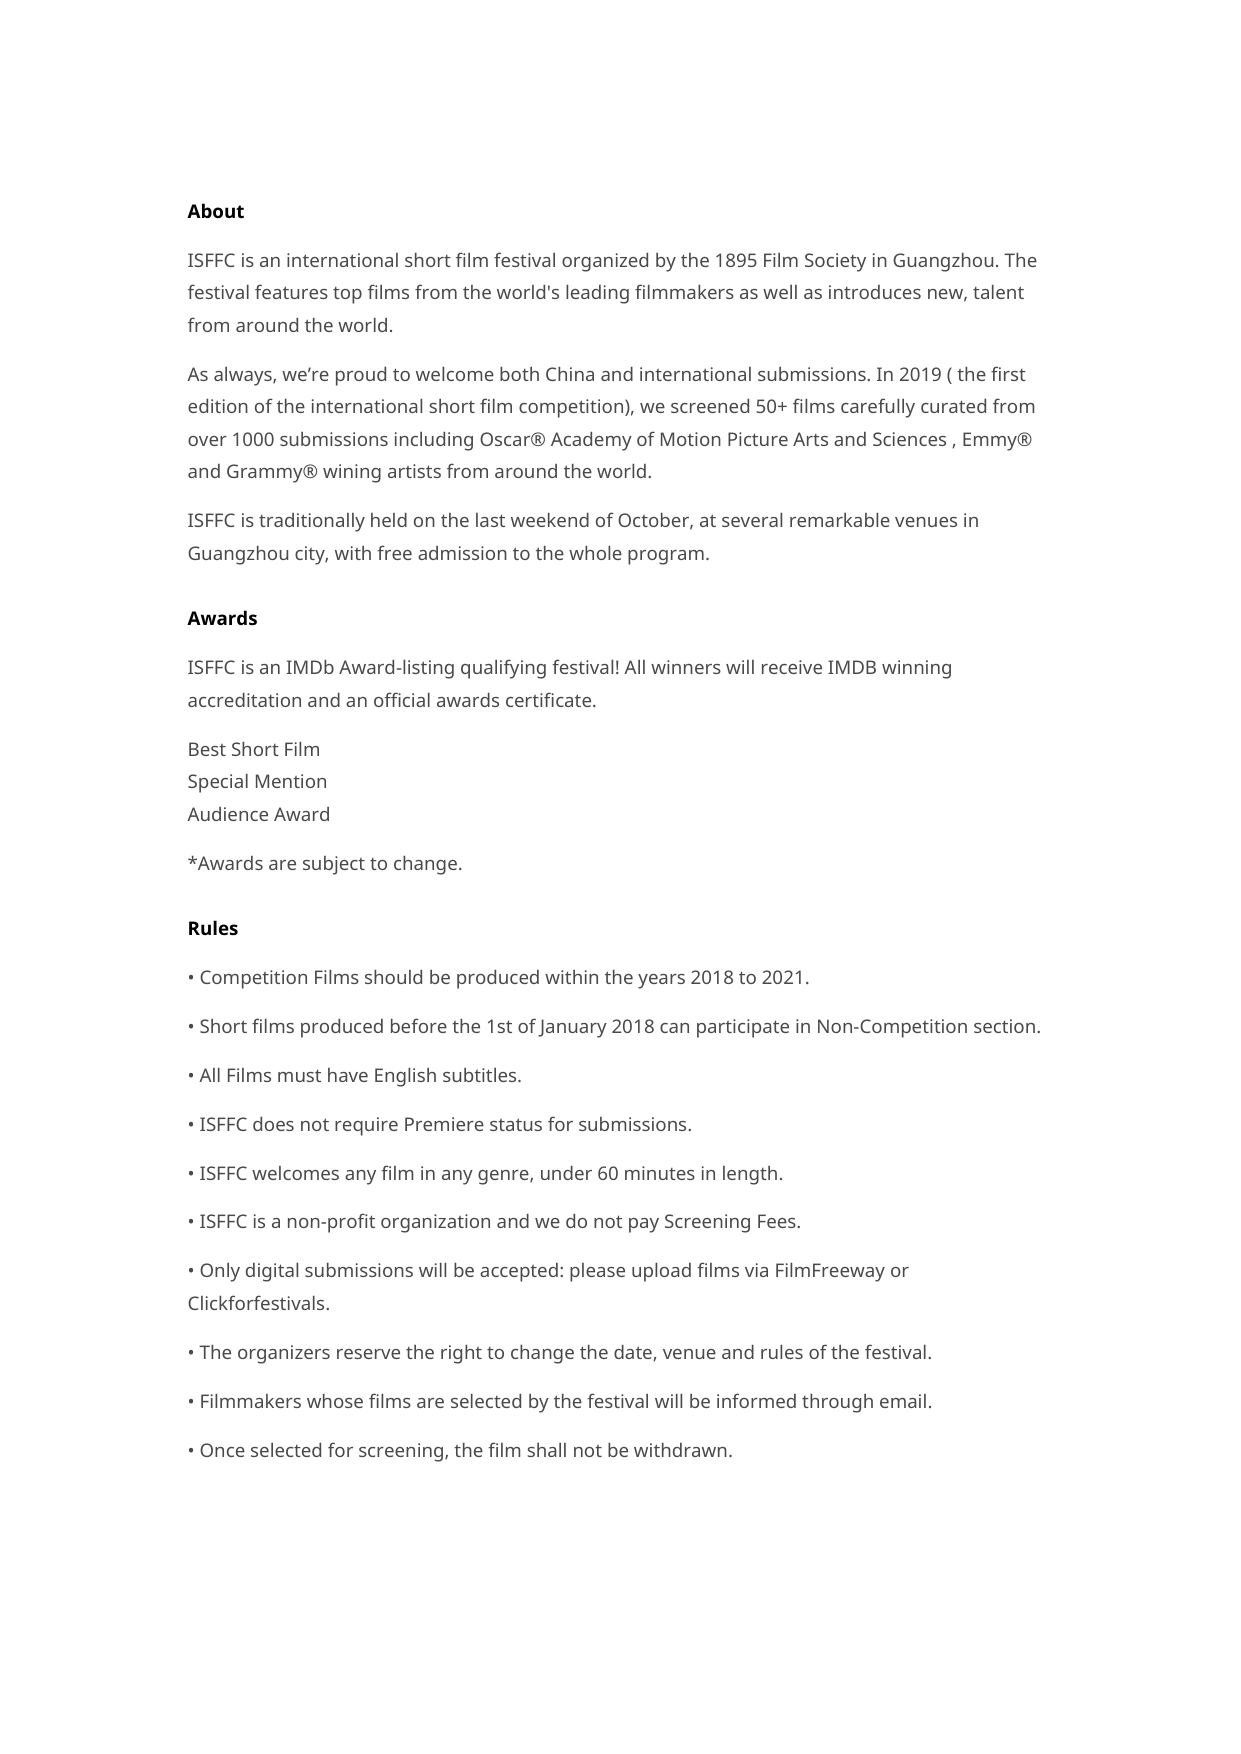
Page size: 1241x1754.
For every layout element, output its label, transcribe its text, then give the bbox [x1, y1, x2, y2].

text As always, we’re proud to welcome both China and international submissions. In 2019 ( the first edition of the international short film competition), we screened 50+ films carefully curated from over 1000 submissions including Oscar® Academy of Motion Picture Arts and Sciences , Emmy® and Grammy® wining artists from around the world. [187, 358, 1053, 488]
text • Only digital submissions will be accepted: please upload films via FilmFreeway or Clickforfestivals. [187, 1254, 1053, 1319]
text ISFFC is traditionally held on the last weekend of October, at several remarkable venues in Guangzhou city, with free admission to the whole program. [187, 504, 1053, 569]
text • The organizers reserve the right to change the date, venue and rules of the festival. [187, 1336, 1053, 1368]
text • ISFFC welcomes any film in any genre, under 60 minutes in length. [187, 1156, 1053, 1189]
text • Short films produced before the 1st of January 2018 can participate in Non-Competition section. [187, 1009, 1053, 1042]
text • Filmmakers whose films are selected by the festival will be informed through email. [187, 1385, 1053, 1417]
text • ISFFC is a non-profit organization and we do not pay Screening Fees. [187, 1205, 1053, 1238]
text • ISFFC does not require Premiere status for submissions. [187, 1107, 1053, 1140]
text *Awards are subject to change. [187, 846, 1053, 879]
subtitle About [187, 195, 1053, 227]
text • All Films must have English subtitles. [187, 1058, 1053, 1091]
subtitle Awards [187, 602, 1053, 634]
text Best Short Film Special Mention Audience Award [187, 732, 1053, 830]
text ISFFC is an international short film festival organized by the 1895 Film Society in Guangzhou. The festival features top films from the world's leading filmmakers as well as introduces new, talent from around the world. [187, 244, 1053, 341]
text ISFFC is an IMDb Award-listing qualifying festival! All winners will receive IMDB winning accreditation and an official awards certificate. [187, 651, 1053, 716]
subtitle Rules [187, 912, 1053, 944]
text • Competition Films should be produced within the years 2018 to 2021. [187, 961, 1053, 993]
text • Once selected for screening, the film shall not be withdrawn. [187, 1434, 1053, 1466]
